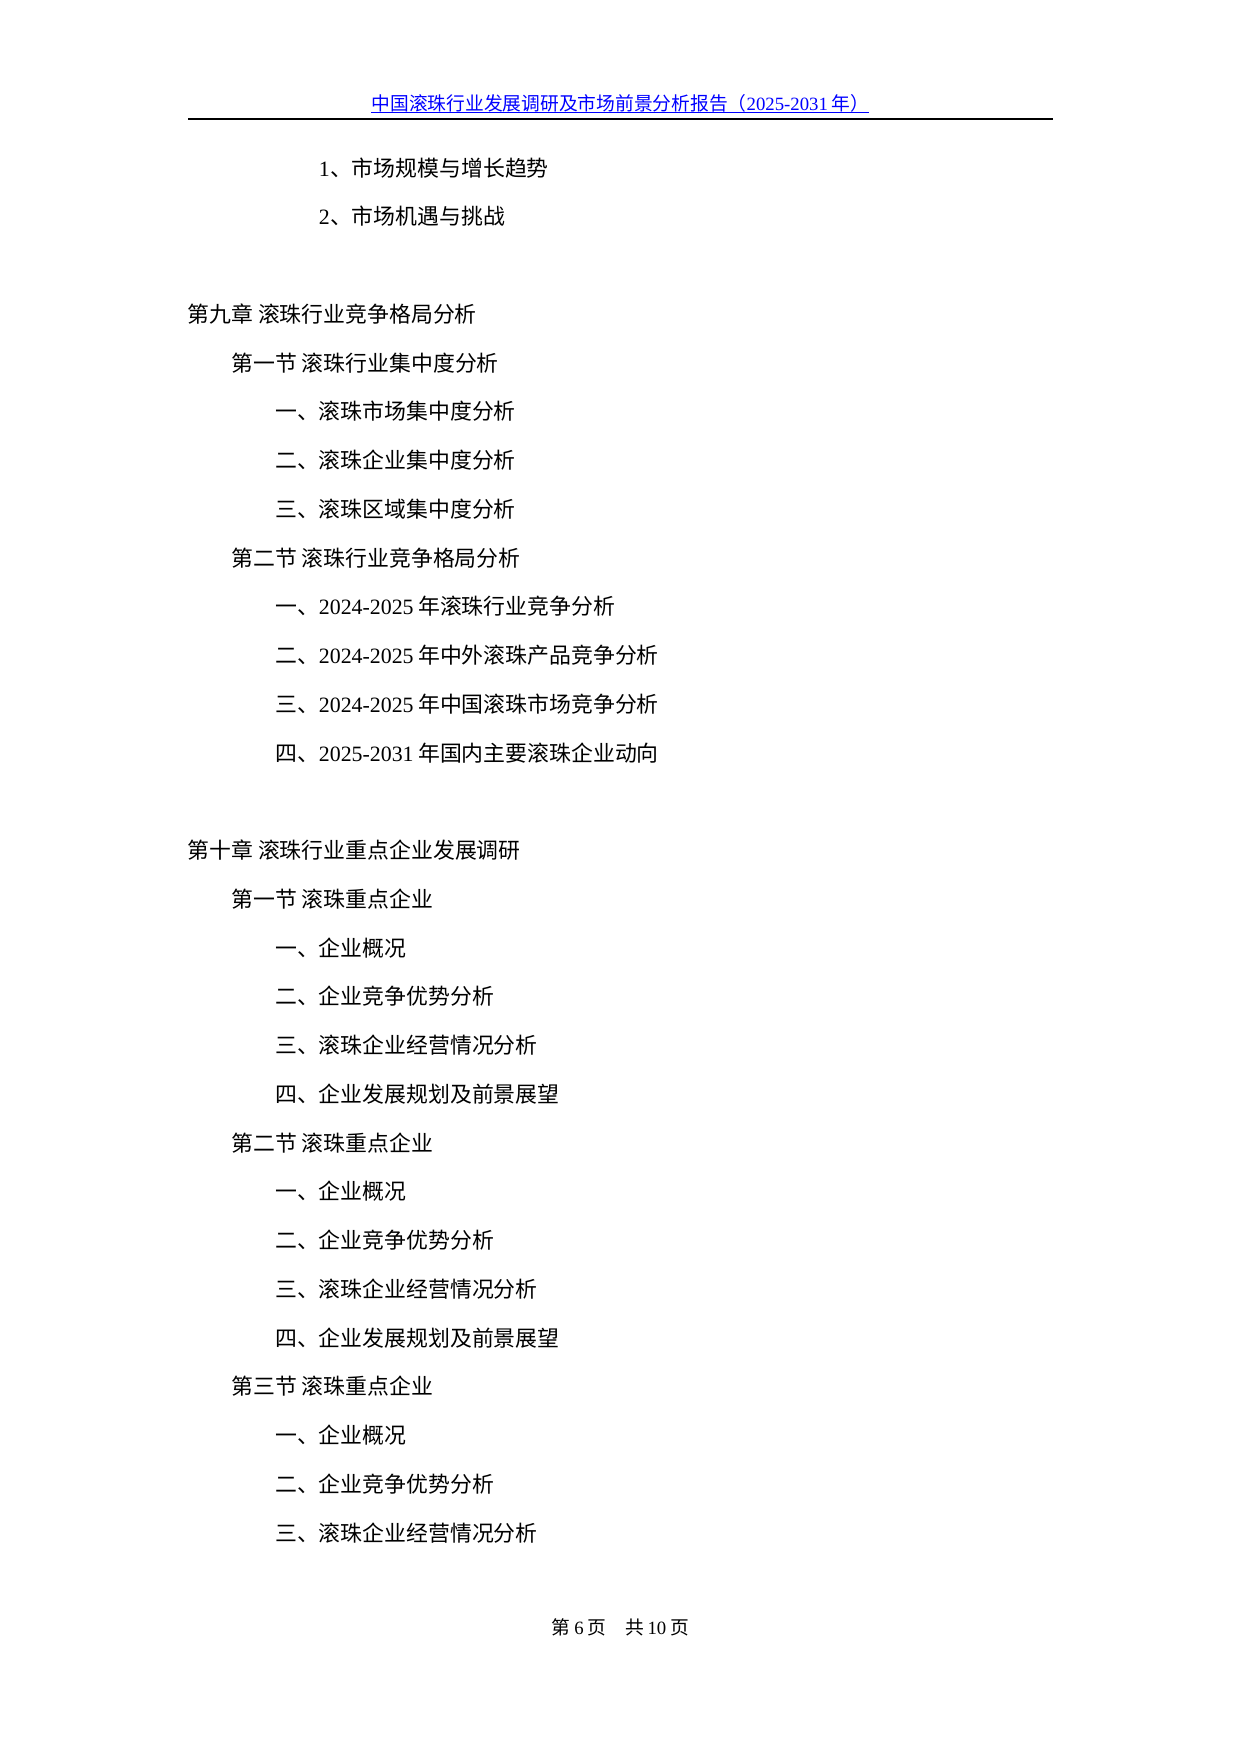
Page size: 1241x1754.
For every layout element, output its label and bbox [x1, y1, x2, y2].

text [187, 150, 1053, 1548]
